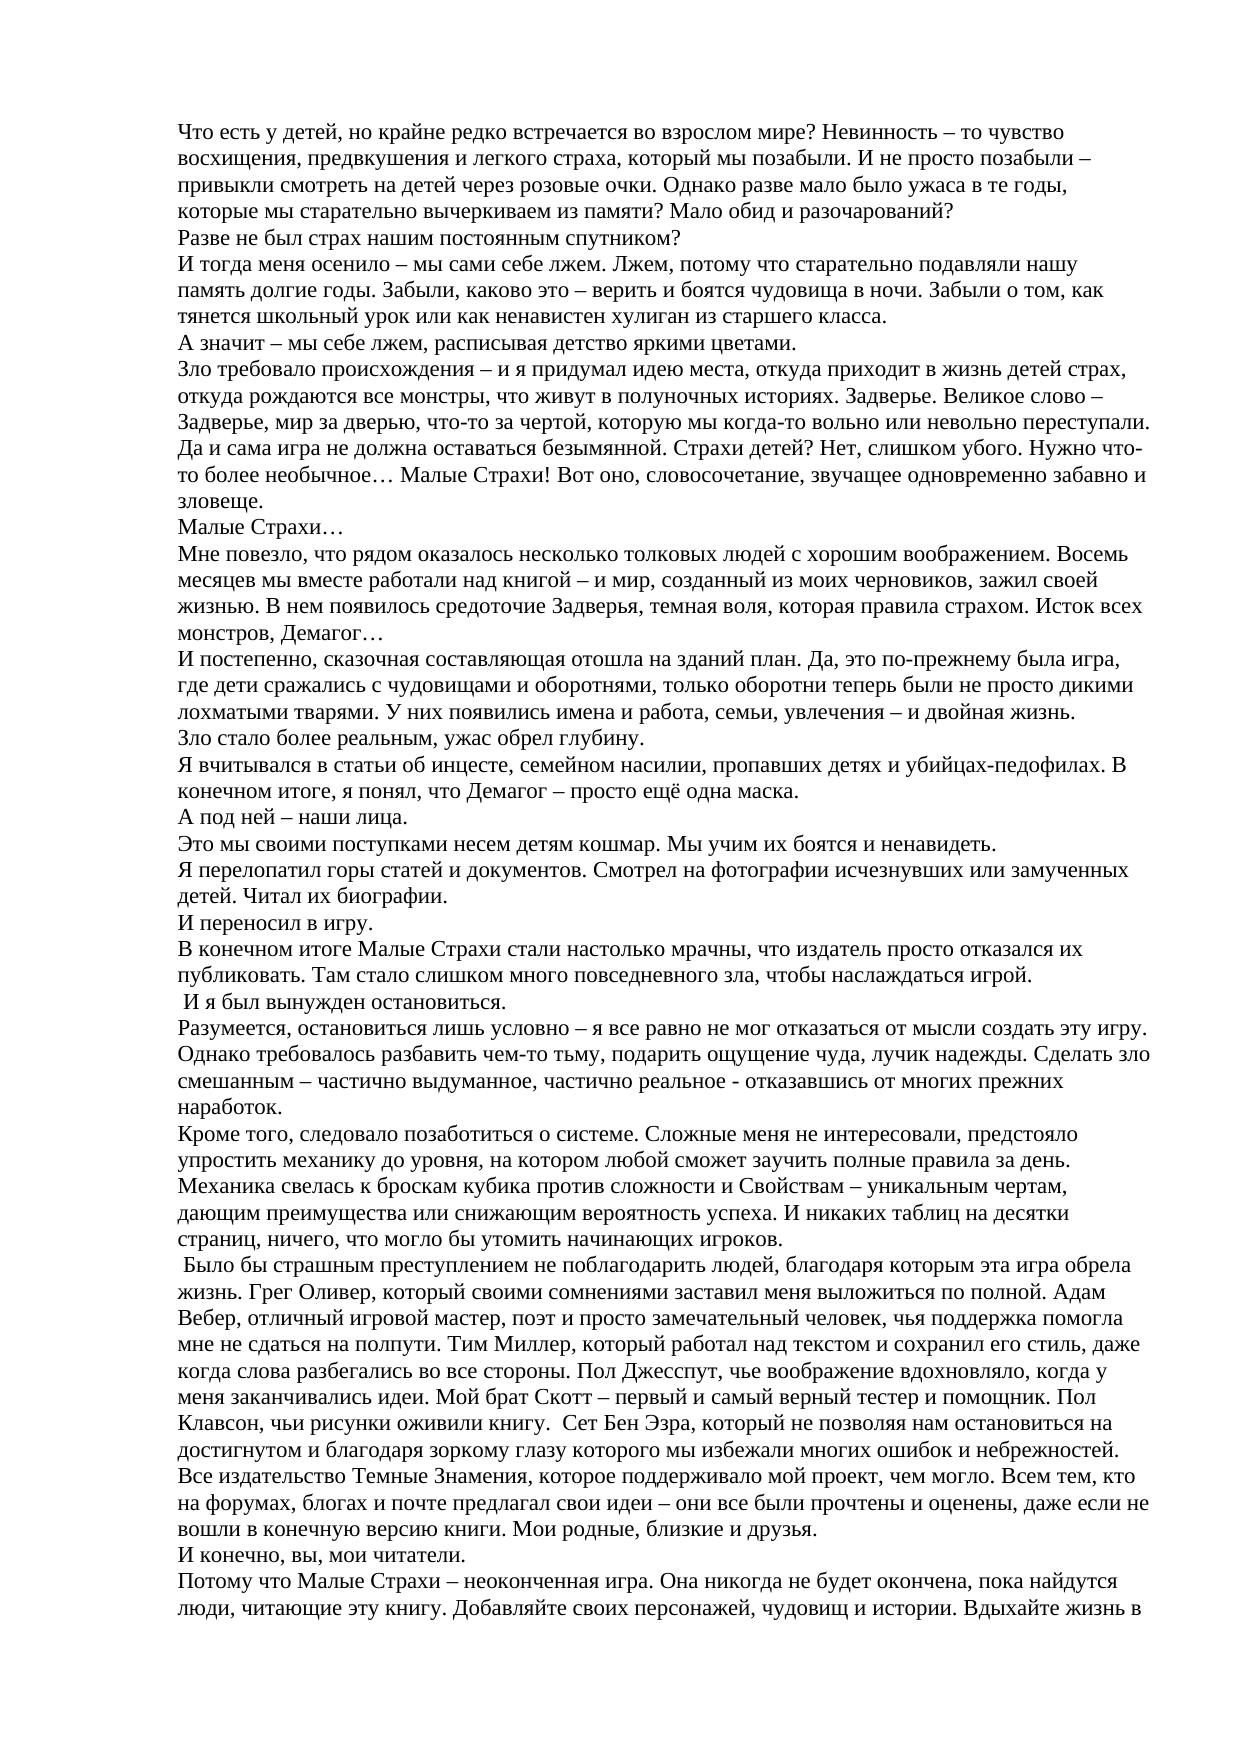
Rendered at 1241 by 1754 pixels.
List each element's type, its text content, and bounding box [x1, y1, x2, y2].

text Мне повезло, что рядом оказалось несколько толковых людей с хорошим воображением. Восемь месяцев мы вместе работали над книгой – и мир, созданный из моих черновиков, зажил своей жизнью. В нем появилось средоточие Задверья, темная воля, которая правила страхом. Исток всех монстров, Демагог… [177, 540, 1152, 645]
text И тогда меня осенило – мы сами себе лжем. Лжем, потому что старательно подавляли нашу память долгие годы. Забыли, каково это – верить и боятся чудовища в ночи. Забыли о том, как тянется школьный урок или как ненавистен хулиган из старшего класса. [177, 250, 1152, 329]
text И переносил в игру. [177, 909, 1152, 935]
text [177, 1568, 1152, 1620]
text Малые Страхи… [177, 513, 1152, 540]
text Я перелопатил горы статей и документов. Смотрел на фотографии исчезнувших или замученных детей. Читал их биографии. [177, 856, 1152, 909]
text Разве не был страх нашим постоянным спутником? [177, 223, 1152, 250]
text И конечно, вы, мои читатели. [177, 1541, 1152, 1568]
text А под ней – наши лица. [177, 803, 1152, 830]
text Кроме того, следовало позаботиться о системе. Сложные меня не интересовали, предстояло упростить механику до уровня, на котором любой сможет заучить полные правила за день. [177, 1119, 1152, 1172]
text Да и сама игра не должна оставаться безымянной. Страхи детей? Нет, слишком убого. Нужно что-то более необычное… Малые Страхи! Вот оно, словосочетание, звучащее одновременно забавно и зловеще. [177, 434, 1152, 513]
text Что есть у детей, но крайне редко встречается во взрослом мире? Невинность – то чувство восхищения, предвкушения и легкого страха, который мы позабыли. И не просто позабыли – привыкли смотреть на детей через розовые очки. Однако разве мало было ужаса в те годы, которые мы старательно вычеркиваем из памяти? Мало обид и разочарований? [177, 118, 1152, 223]
text Разумеется, остановиться лишь условно – я все равно не мог отказаться от мысли создать эту игру. Однако требовалось разбавить чем-то тьму, подарить ощущение чуда, лучик надежды. Сделать зло смешанным – частично выдуманное, частично реальное - отказавшись от многих прежних наработок. [177, 1014, 1152, 1119]
text А значит – мы себе лжем, расписывая детство яркими цветами. [177, 329, 1152, 355]
text Зло требовало происхождения – и я придумал идею места, откуда приходит в жизнь детей страх, откуда рождаются все монстры, что живут в полуночных историях. Задверье. Великое слово – Задверье, мир за дверью, что-то за чертой, которую мы когда-то вольно или невольно переступали. [177, 355, 1152, 434]
text Механика свелась к броскам кубика против сложности и Свойствам – уникальным чертам, дающим преимущества или снижающим вероятность успеха. И никаких таблиц на десятки страниц, ничего, что могло бы утомить начинающих игроков. [177, 1172, 1152, 1251]
text И постепенно, сказочная составляющая отошла на зданий план. Да, это по-прежнему была игра, где дети сражались с чудовищами и оборотнями, только оборотни теперь были не просто дикими лохматыми тварями. У них появились имена и работа, семьи, увлечения – и двойная жизнь. [177, 645, 1152, 724]
text Я вчитывался в статьи об инцесте, семейном насилии, пропавших детях и убийцах-педофилах. В конечном итоге, я понял, что Демагог – просто ещё одна маска. [177, 751, 1152, 803]
text Зло стало более реальным, ужас обрел глубину. [177, 724, 1152, 751]
text Это мы своими поступками несем детям кошмар. Мы учим их боятся и ненавидеть. [177, 830, 1152, 856]
text И я был вынужден остановиться. [177, 988, 1152, 1014]
text В конечном итоге Малые Страхи стали настолько мрачны, что издатель просто отказался их публиковать. Там стало слишком много повседневного зла, чтобы наслаждаться игрой. [177, 935, 1152, 988]
text Было бы страшным преступлением не поблагодарить людей, благодаря которым эта игра обрела жизнь. Грег Оливер, который своими сомнениями заставил меня выложиться по полной. Адам Вебер, отличный игровой мастер, поэт и просто замечательный человек, чья поддержка помогла мне не сдаться на полпути. Тим Миллер, который работал над текстом и сохранил его стиль, даже когда слова разбегались во все стороны. Пол Джесспут, чье воображение вдохновляло, когда у меня заканчивались идеи. Мой брат Скотт – первый и самый верный тестер и помощник. Пол Клавсон, чьи рисунки оживили книгу. Сет Бен Эзра, который не позволяя нам остановиться на достигнутом и благодаря зоркому глазу которого мы избежали многих ошибок и небрежностей. Все издательство Темные Знамения, которое поддерживало мой проект, чем могло. Всем тем, кто на форумах, блогах и почте предлагал свои идеи – они все были прочтены и оценены, даже если не вошли в конечную версию книги. Мои родные, близкие и друзья. [177, 1251, 1152, 1541]
